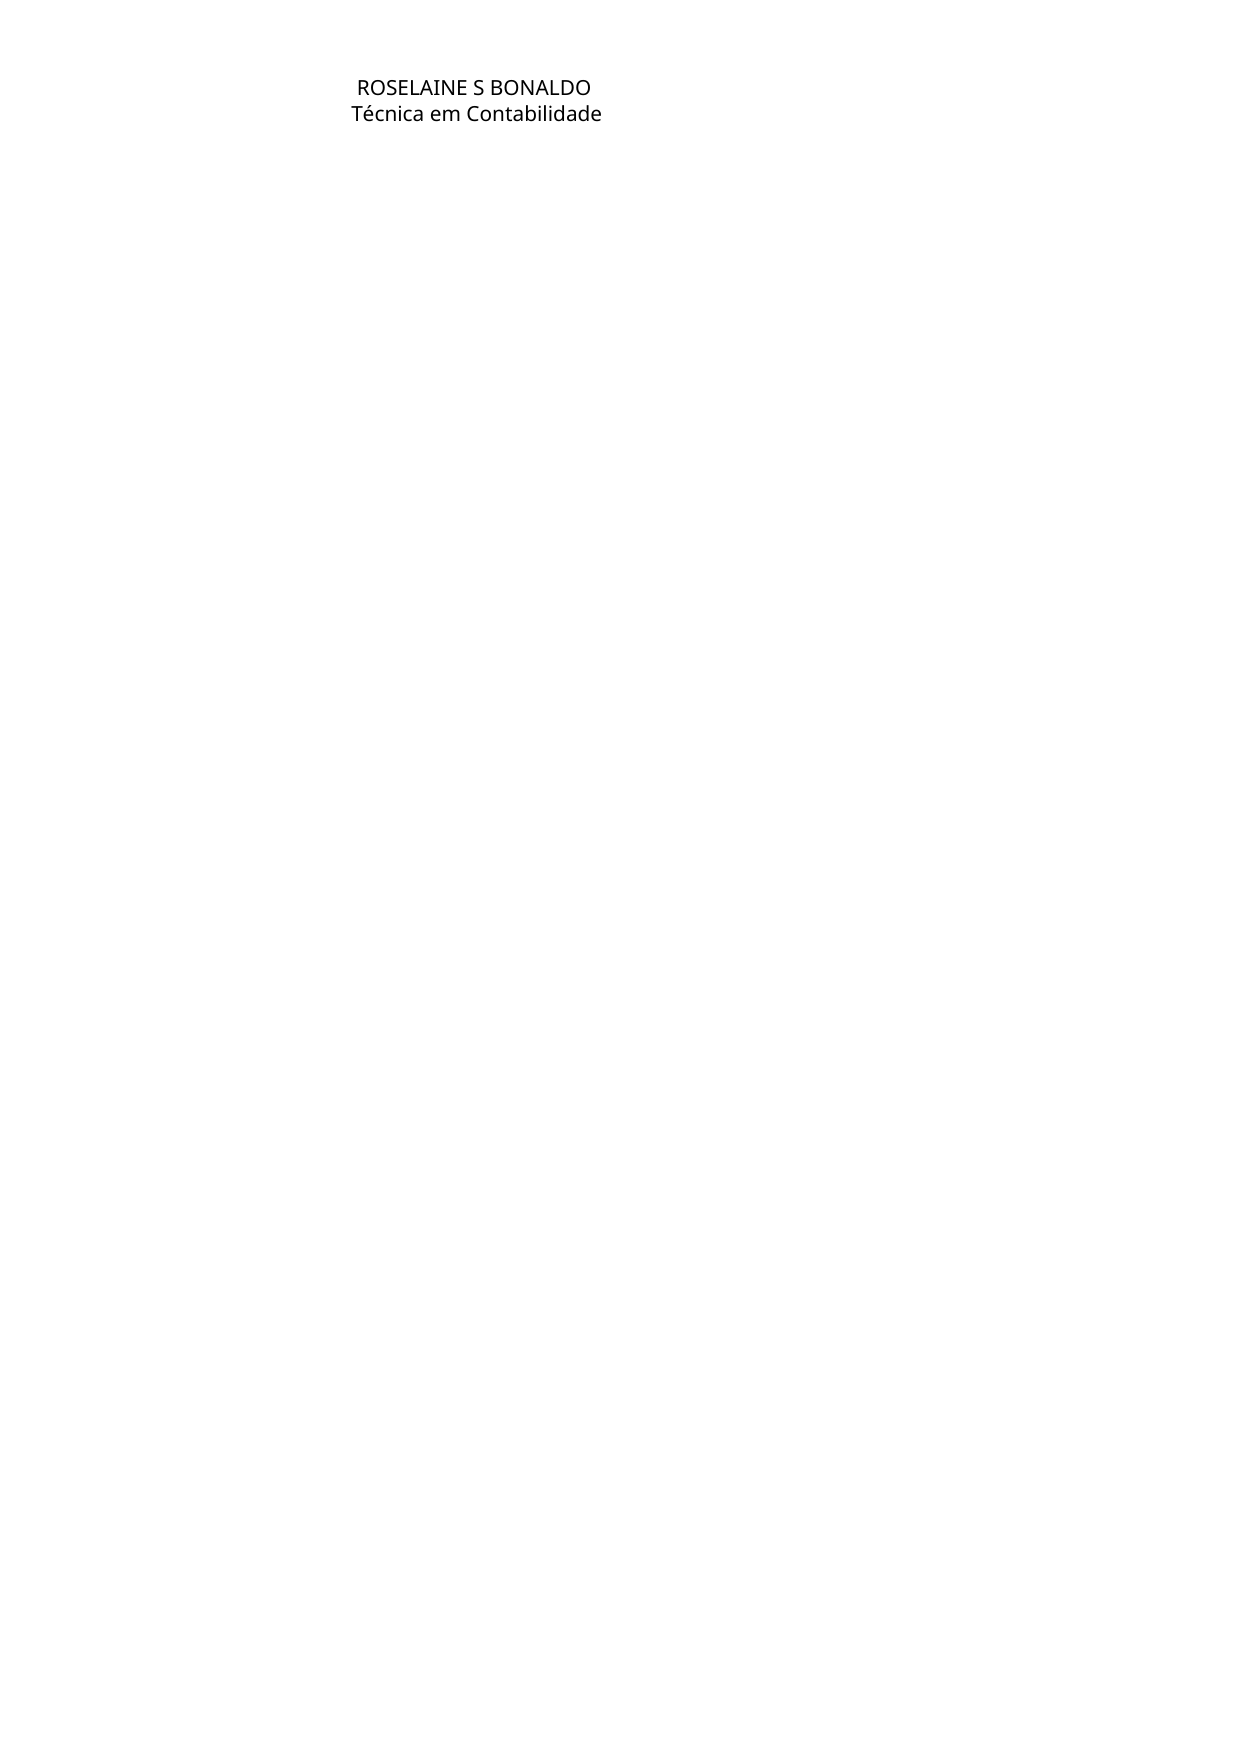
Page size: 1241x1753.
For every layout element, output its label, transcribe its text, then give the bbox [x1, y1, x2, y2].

text ROSELAINE S BONALDO Técnica em Contabilidade [163, 75, 790, 126]
